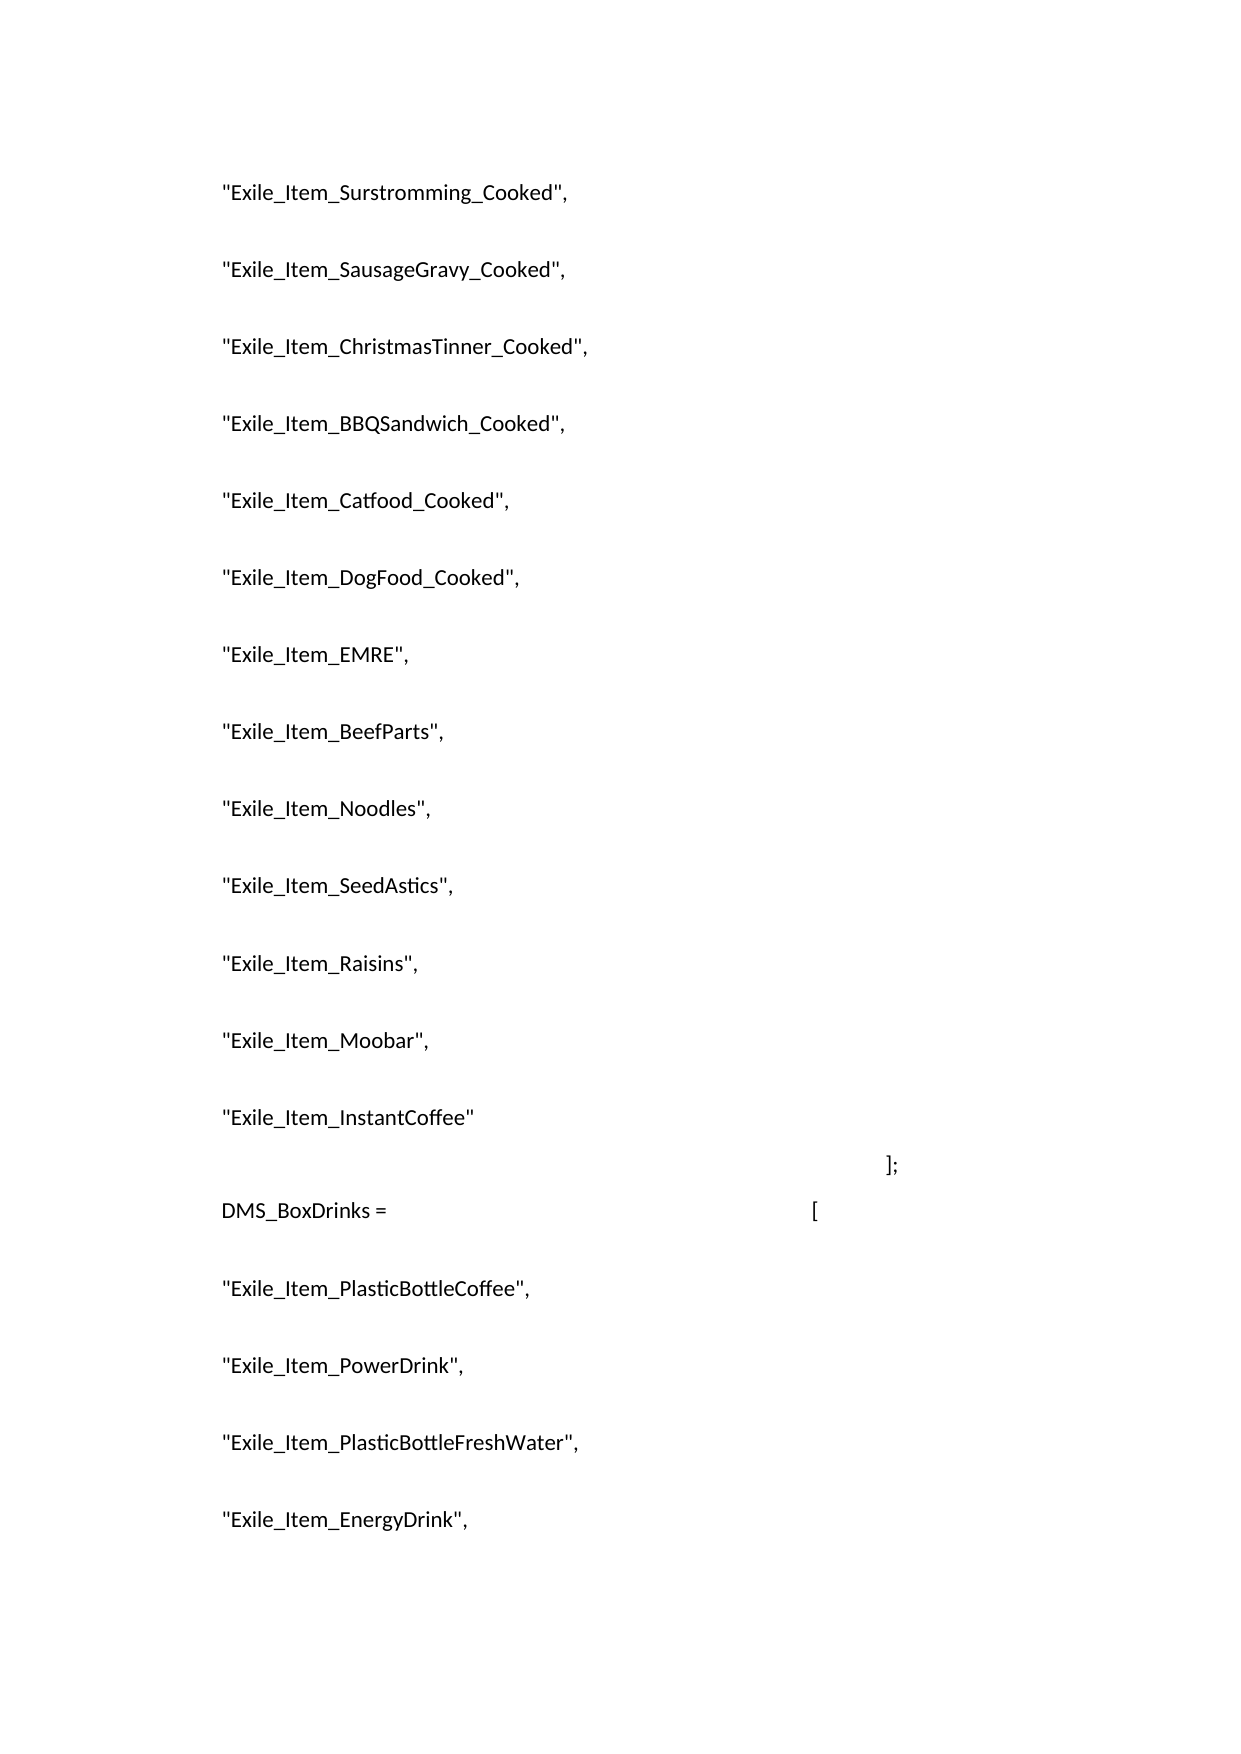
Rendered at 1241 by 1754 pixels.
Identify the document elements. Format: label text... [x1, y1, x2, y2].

text "Exile_Item_EMRE", [148, 610, 1093, 668]
text "Exile_Item_PlasticBottleCoffee", [148, 1243, 1093, 1302]
text "Exile_Item_DogFood_Cooked", [148, 533, 1093, 591]
text "Exile_Item_Noodles", [148, 764, 1093, 822]
text "Exile_Item_Catfood_Cooked", [148, 456, 1093, 514]
text DMS_BoxDrinks = [ [148, 1197, 1093, 1224]
text "Exile_Item_PowerDrink", [148, 1321, 1093, 1379]
text "Exile_Item_InstantCoffee" [148, 1073, 1093, 1131]
text "Exile_Item_Moobar", [148, 996, 1093, 1054]
text "Exile_Item_BeefParts", [148, 687, 1093, 745]
text "Exile_Item_EnergyDrink", [148, 1475, 1093, 1533]
text "Exile_Item_PlasticBottleFreshWater", [148, 1398, 1093, 1456]
text "Exile_Item_SausageGravy_Cooked", [148, 225, 1093, 283]
text "Exile_Item_Raisins", [148, 918, 1093, 977]
text ]; [148, 1150, 1093, 1178]
text "Exile_Item_Surstromming_Cooked", [148, 148, 1093, 206]
text "Exile_Item_SeedAstics", [148, 841, 1093, 899]
text "Exile_Item_BBQSandwich_Cooked", [148, 379, 1093, 437]
text "Exile_Item_ChristmasTinner_Cooked", [148, 302, 1093, 360]
